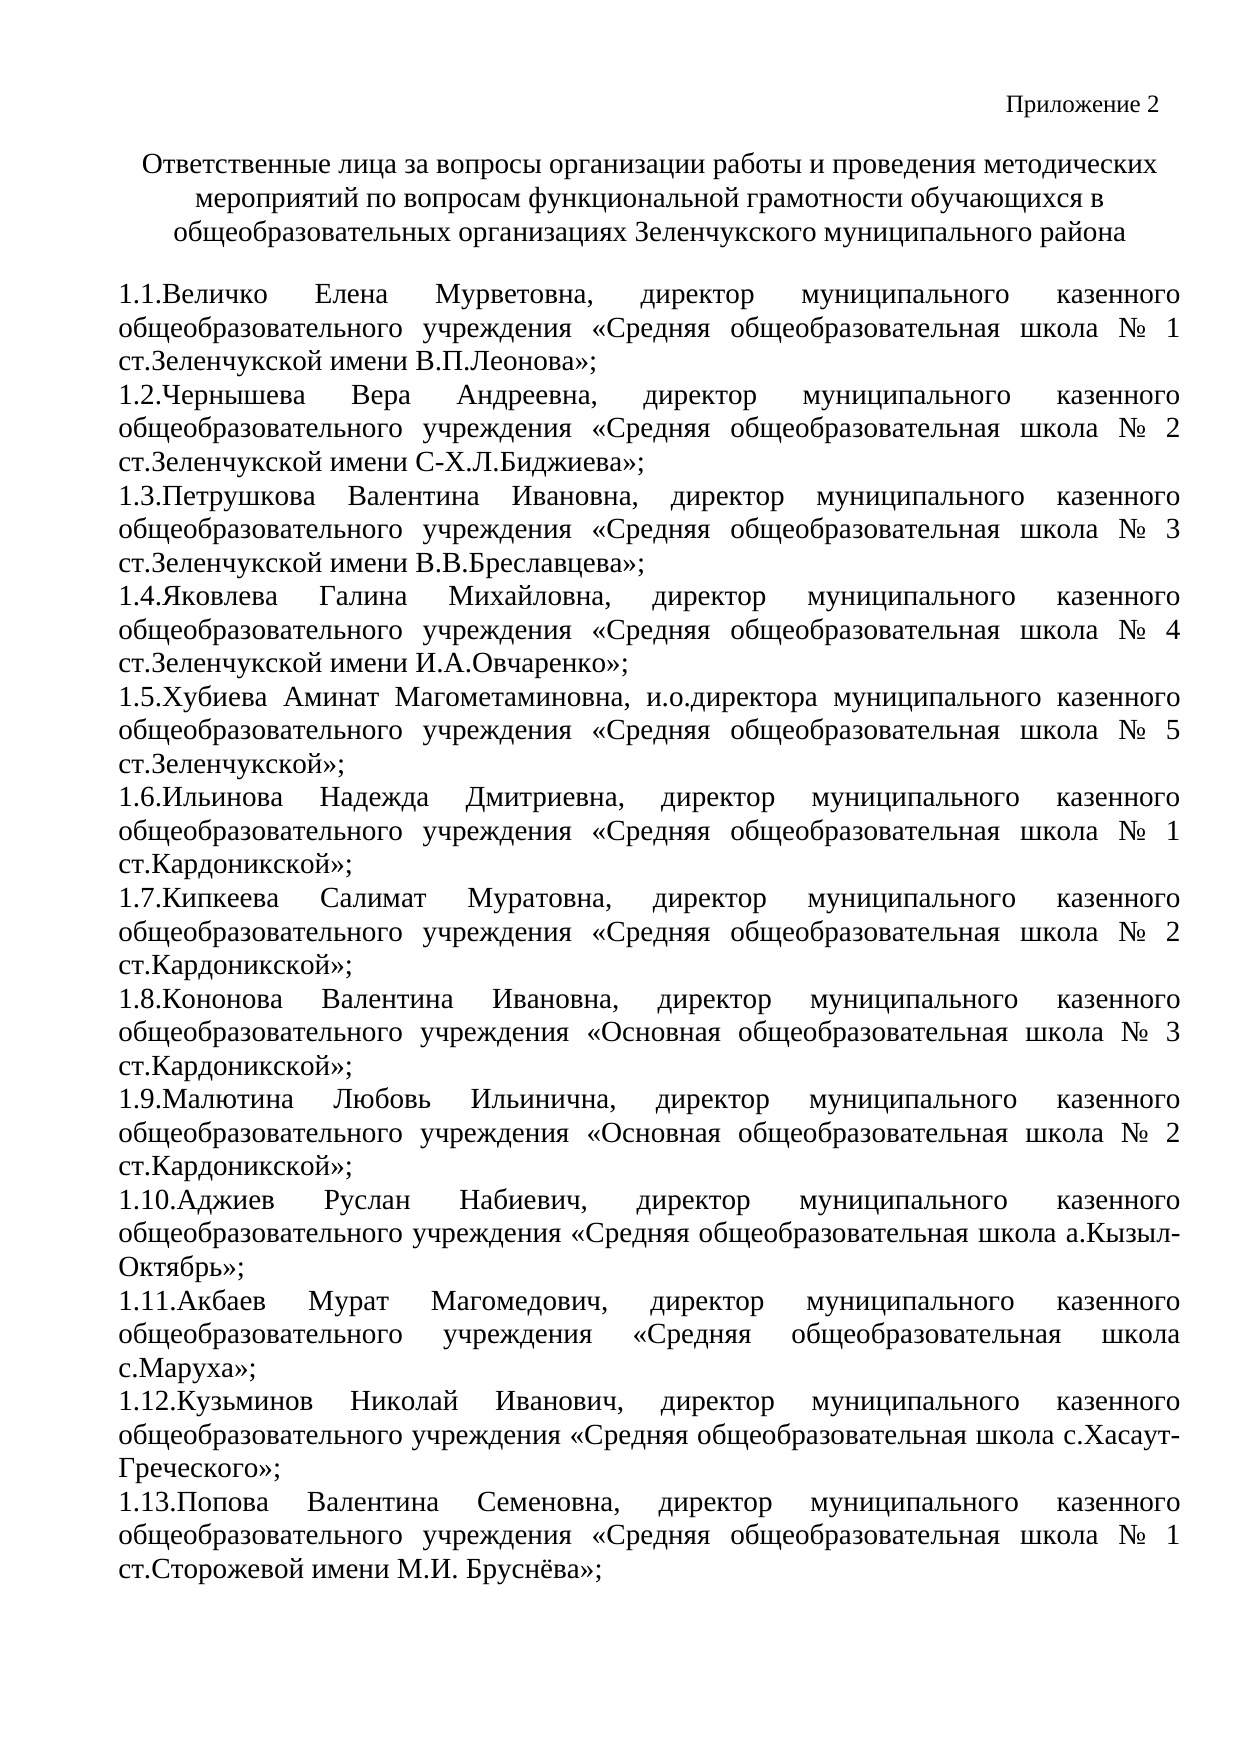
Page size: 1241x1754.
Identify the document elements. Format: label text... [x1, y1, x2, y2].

text Приложение 2 [118, 89, 1181, 117]
text 1.8.Кононова Валентина Ивановна, директор муниципального казенного общеобразовательного учреждения «Основная общеобразовательная школа № 3 ст.Кардоникской»; [118, 981, 1181, 1081]
text 1.6.Ильинова Надежда Дмитриевна, директор муниципального казенного общеобразовательного учреждения «Средняя общеобразовательная школа № 1 ст.Кардоникской»; [118, 779, 1181, 880]
text 1.2.Чернышева Вера Андреевна, директор муниципального казенного общеобразовательного учреждения «Средняя общеобразовательная школа № 2 ст.Зеленчукской имени С-Х.Л.Биджиева»; [118, 377, 1181, 478]
text 1.3.Петрушкова Валентина Ивановна, директор муниципального казенного общеобразовательного учреждения «Средняя общеобразовательная школа № 3 ст.Зеленчукской имени В.В.Бреславцева»; [118, 478, 1181, 578]
text 1.12.Кузьминов Николай Иванович, директор муниципального казенного общеобразовательного учреждения «Средняя общеобразовательная школа с.Хасаут-Греческого»; [118, 1383, 1181, 1484]
text 1.1.Величко Елена Мурветовна, директор муниципального казенного общеобразовательного учреждения «Средняя общеобразовательная школа № 1 ст.Зеленчукской имени В.П.Леонова»; [118, 276, 1181, 377]
text Ответственные лица за вопросы организации работы и проведения методических мероприятий по вопросам функциональной грамотности обучающихся в общеобразовательных организациях Зеленчукского муниципального района [118, 147, 1181, 247]
text 1.13.Попова Валентина Семеновна, директор муниципального казенного общеобразовательного учреждения «Средняя общеобразовательная школа № 1 ст.Сторожевой имени М.И. Бруснёва»; [118, 1484, 1181, 1584]
text 1.9.Малютина Любовь Ильинична, директор муниципального казенного общеобразовательного учреждения «Основная общеобразовательная школа № 2 ст.Кардоникской»; [118, 1081, 1181, 1182]
text 1.7.Кипкеева Салимат Муратовна, директор муниципального казенного общеобразовательного учреждения «Средняя общеобразовательная школа № 2 ст.Кардоникской»; [118, 880, 1181, 981]
text 1.5.Хубиева Аминат Магометаминовна, и.о.директора муниципального казенного общеобразовательного учреждения «Средняя общеобразовательная школа № 5 ст.Зеленчукской»; [118, 679, 1181, 779]
text 1.10.Аджиев Руслан Набиевич, директор муниципального казенного общеобразовательного учреждения «Средняя общеобразовательная школа а.Кызыл-Октябрь»; [118, 1182, 1181, 1283]
text 1.11.Акбаев Мурат Магомедович, директор муниципального казенного общеобразовательного учреждения «Средняя общеобразовательная школа с.Маруха»; [118, 1283, 1181, 1383]
text 1.4.Яковлева Галина Михайловна, директор муниципального казенного общеобразовательного учреждения «Средняя общеобразовательная школа № 4 ст.Зеленчукской имени И.А.Овчаренко»; [118, 578, 1181, 679]
